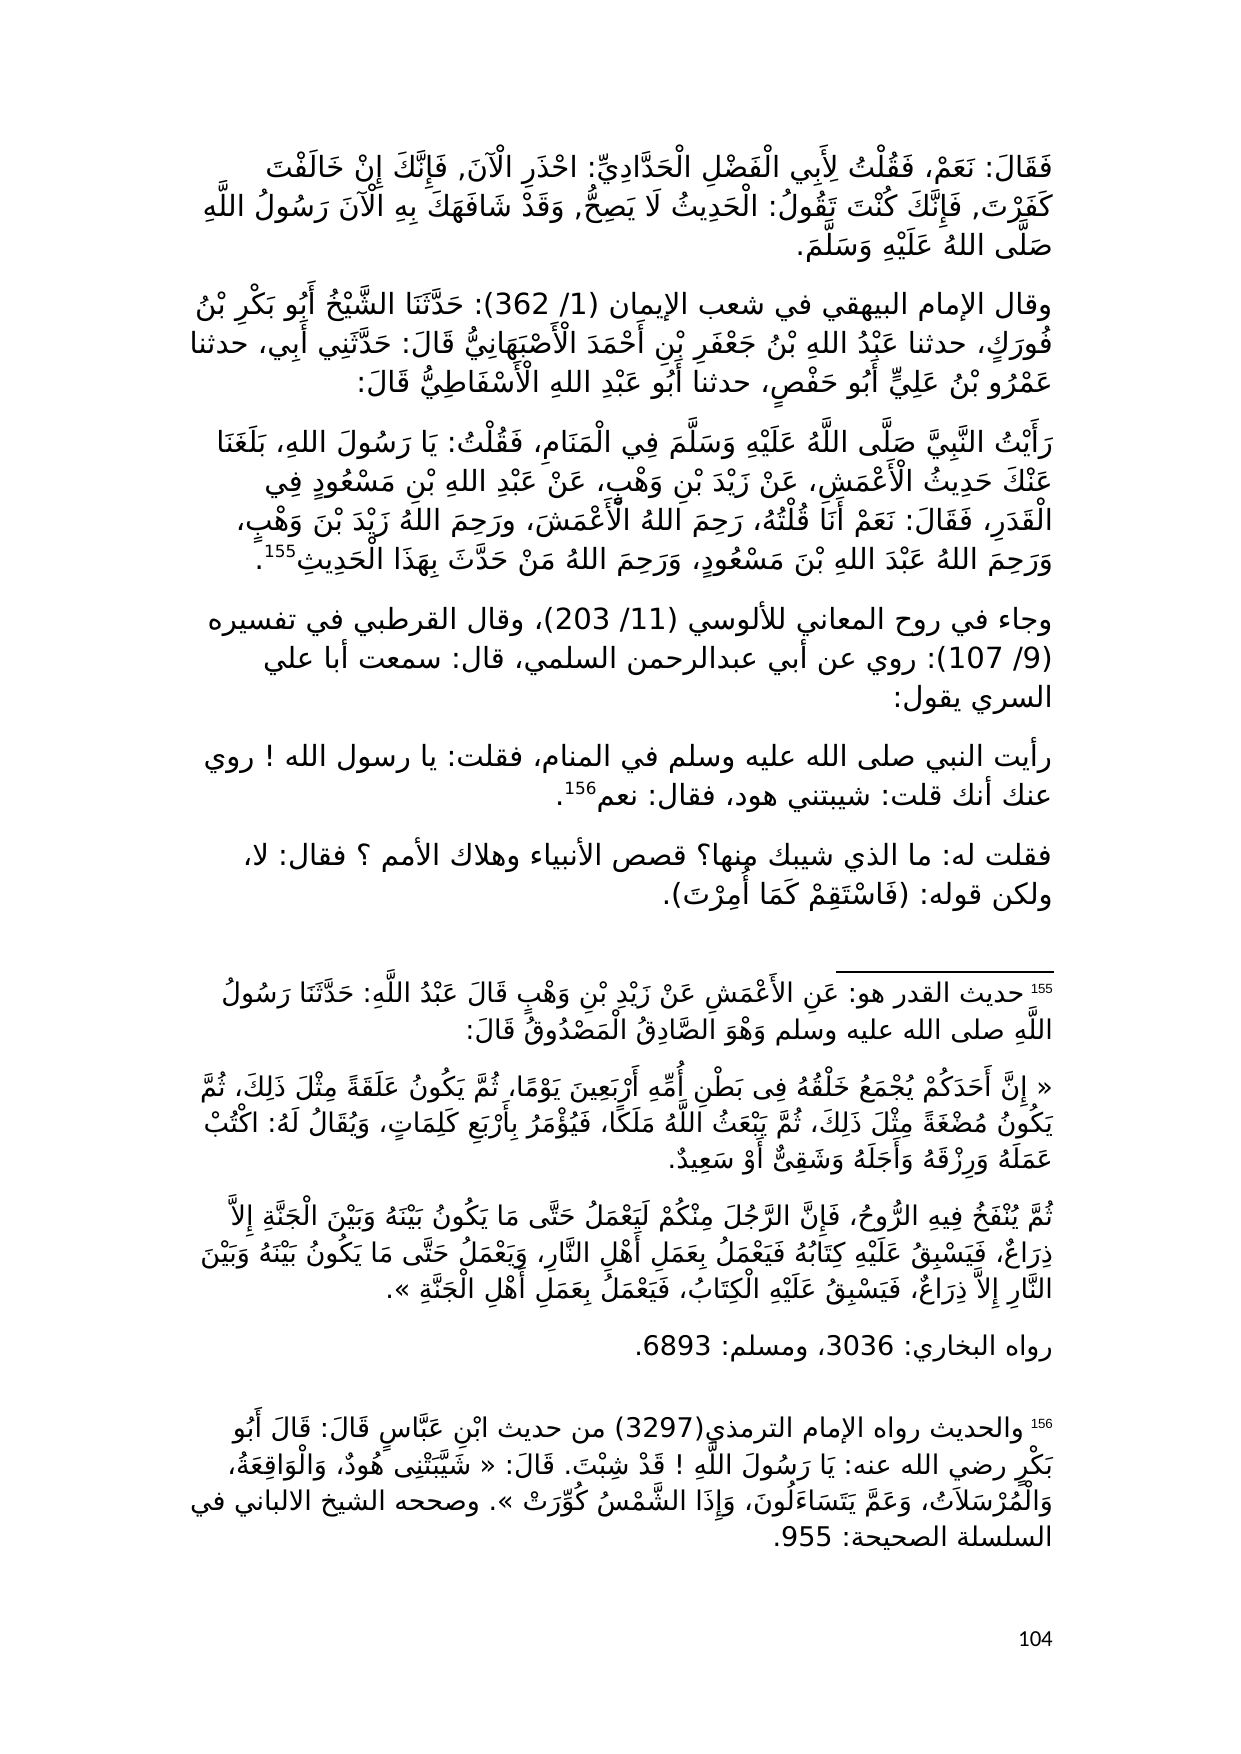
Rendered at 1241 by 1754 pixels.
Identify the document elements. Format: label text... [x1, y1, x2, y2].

text وجاء في روح المعاني للألوسي (11/ 203)، وقال القرطبي في تفسيره (9/ 107): روي عن أبي عبدالرحمن السلمي، قال: سمعت أبا علي السري يقول: [187, 602, 1053, 714]
text فَقَالَ: نَعَمْ، فَقُلْتُ لِأَبِي الْفَضْلِ الْحَدَّادِيِّ: احْذَرِ الْآنَ, فَإِنَّكَ إِنْ خَالَفْتَ كَفَرْتَ, فَإِنَّكَ كُنْتَ تَقُولُ: الْحَدِيثُ لَا يَصِحُّ, وَقَدْ شَافَهَكَ بِهِ الْآنَ رَسُولُ اللَّهِ صَلَّى اللهُ عَلَيْهِ وَسَلَّمَ. [187, 150, 1053, 262]
text رَأَيْتُ النَّبِيَّ صَلَّى اللَّهُ عَلَيْهِ وَسَلَّمَ فِي الْمَنَامِ، فَقُلْتُ: يَا رَسُولَ اللهِ، بَلَغَنَا عَنْكَ حَدِيثُ الْأَعْمَشِ، عَنْ زَيْدَ بْنِ وَهْبٍ، عَنْ عَبْدِ اللهِ بْنِ مَسْعُودٍ فِي الْقَدَرِ، فَقَالَ: نَعَمْ أَنَا قُلْتُهُ، رَحِمَ اللهُ الْأَعْمَشَ، ورَحِمَ اللهُ زَيْدَ بْنَ وَهْبٍ، وَرَحِمَ اللهُ عَبْدَ اللهِ بْنَ مَسْعُودٍ، وَرَحِمَ اللهُ مَنْ حَدَّثَ بِهَذَا الْحَدِيثِ. [187, 425, 1053, 576]
text رأيت النبي صلى الله عليه وسلم في المنام، فقلت: يا رسول الله ! روي عنك أنك قلت: شيبتني هود، فقال: نعم. [187, 740, 1053, 813]
text فقلت له: ما الذي شيبك منها؟ قصص الأنبياء وهلاك الأمم ؟ فقال: لا، ولكن قوله: (فَاسْتَقِمْ كَمَا أُمِرْتَ). [187, 838, 1053, 911]
text وقال الإمام البيهقي في شعب الإيمان (1/ 362): حَدَّثَنَا الشَّيْخُ أَبُو بَكْرِ بْنُ فُورَكٍ، حدثنا عَبْدُ اللهِ بْنُ جَعْفَرِ بْنِ أَحْمَدَ الْأَصْبَهَانِيُّ قَالَ: حَدَّثَنِي أَبِي، حدثنا عَمْرُو بْنُ عَلِيٍّ أَبُو حَفْصٍ، حدثنا أَبُو عَبْدِ اللهِ الْأَسْفَاطِيُّ قَالَ: [187, 288, 1053, 399]
